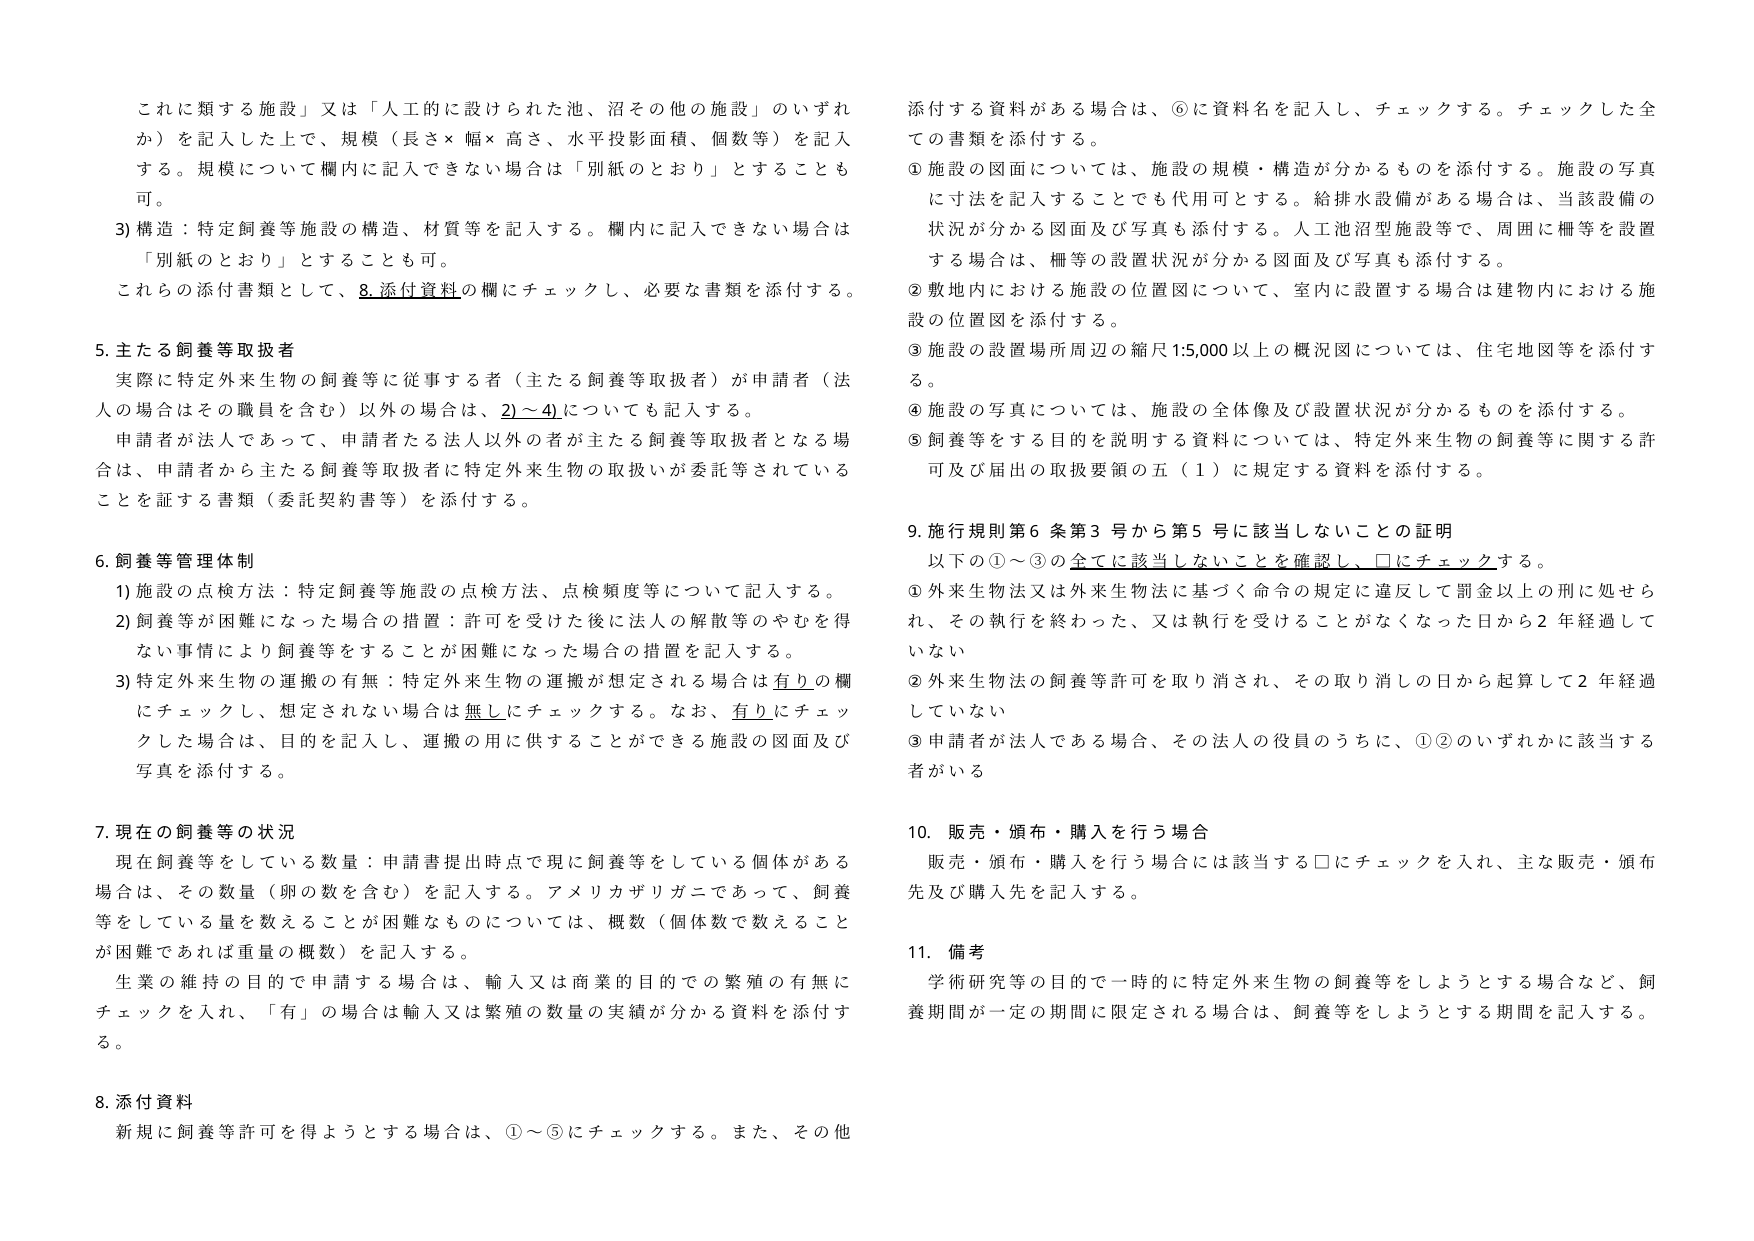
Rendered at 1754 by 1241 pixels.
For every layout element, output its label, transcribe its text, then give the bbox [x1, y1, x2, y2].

text ④施設の写真については、施設の全体像及び設置状況が分かるものを添付する。 [899, 394, 1659, 424]
text 販売・頒布・購入を行う場合には該当する□にチェックを入れ、主な販売・頒布先及び購入先を記入する。 [899, 846, 1659, 906]
text 8.添付資料 [95, 1087, 855, 1117]
text これらの添付書類として、8.添付資料の欄にチェックし、必要な書類を添付する。 [95, 274, 855, 304]
text 3)特定外来生物の運搬の有無：特定外来生物の運搬が想定される場合は有りの欄にチェックし、想定されない場合は無しにチェックする。なお、有りにチェックした場合は、目的を記入し、運搬の用に供することができる施設の図面及び写真を添付する。 [95, 665, 855, 786]
text ②外来生物法の飼養等許可を取り消され、その取り消しの日から起算して2年経過していない [899, 665, 1659, 725]
text 2)飼養等が困難になった場合の措置：許可を受けた後に法人の解散等のやむを得ない事情により飼養等をすることが困難になった場合の措置を記入する。 [95, 605, 855, 665]
text ⑤飼養等をする目的を説明する資料については、特定外来生物の飼養等に関する許可及び届出の取扱要領の五（１）に規定する資料を添付する。 [899, 424, 1659, 484]
text 実際に特定外来生物の飼養等に従事する者（主たる飼養等取扱者）が申請者（法人の場合はその職員を含む）以外の場合は、2)～4)についても記入する。 [95, 364, 855, 424]
text 3)構造：特定飼養等施設の構造、材質等を記入する。欄内に記入できない場合は「別紙のとおり」とすることも可。 [108, 214, 855, 274]
text 11.備考 [899, 936, 1659, 966]
text 以下の①～③の全てに該当しないことを確認し、□にチェックする。 [899, 545, 1659, 575]
text 9.施行規則第6条第3号から第5号に該当しないことの証明 [899, 515, 1659, 545]
text 生業の維持の目的で申請する場合は、輸入又は商業的目的での繁殖の有無にチェックを入れ、「有」の場合は輸入又は繁殖の数量の実績が分かる資料を添付する。 [95, 966, 855, 1057]
text 新規に飼養等許可を得ようとする場合は、①～⑤にチェックする。また、その他添付する資料がある場合は、⑥に資料名を記入し、チェックする。チェックした全ての書類を添付する。 [95, 1117, 855, 1147]
text 5.主たる飼養等取扱者 [95, 334, 855, 364]
text 6.飼養等管理体制 [95, 545, 855, 575]
text 1)施設の点検方法：特定飼養等施設の点検方法、点検頻度等について記入する。 [95, 575, 855, 605]
text ③申請者が法人である場合、その法人の役員のうちに、①②のいずれかに該当する者がいる [899, 725, 1659, 786]
text 学術研究等の目的で一時的に特定外来生物の飼養等をしようとする場合など、飼養期間が一定の期間に限定される場合は、飼養等をしようとする期間を記入する。 [899, 966, 1659, 1026]
text ①外来生物法又は外来生物法に基づく命令の規定に違反して罰金以上の刑に処せられ、その執行を終わった、又は執行を受けることがなくなった日から2年経過していない [899, 575, 1659, 665]
text 7.現在の飼養等の状況 [95, 816, 855, 846]
text ③施設の設置場所周辺の縮尺1:5,000以上の概況図については、住宅地図等を添付する。 [899, 334, 1659, 394]
text ①施設の図面については、施設の規模・構造が分かるものを添付する。施設の写真に寸法を記入することでも代用可とする。給排水設備がある場合は、当該設備の状況が分かる図面及び写真も添付する。人工池沼型施設等で、周囲に柵等を設置する場合は、柵等の設置状況が分かる図面及び写真も添付する。 [899, 153, 1659, 274]
text ②敷地内における施設の位置図について、室内に設置する場合は建物内における施設の位置図を添付する。 [899, 274, 1659, 334]
text 新規に飼養等許可を得ようとする場合は、①～⑤にチェックする。また、その他添付する資料がある場合は、⑥に資料名を記入し、チェックする。チェックした全ての書類を添付する。 [899, 93, 1659, 153]
text 10.販売・頒布・購入を行う場合 [899, 816, 1659, 846]
text 現在飼養等をしている数量：申請書提出時点で現に飼養等をしている個体がある場合は、その数量（卵の数を含む）を記入する。アメリカザリガニであって、飼養等をしている量を数えることが困難なものについては、概数（個体数で数えることが困難であれば重量の概数）を記入する。 [95, 846, 855, 966]
text 申請者が法人であって、申請者たる法人以外の者が主たる飼養等取扱者となる場合は、申請者から主たる飼養等取扱者に特定外来生物の取扱いが委託等されていることを証する書類（委託契約書等）を添付する。 [95, 424, 855, 515]
